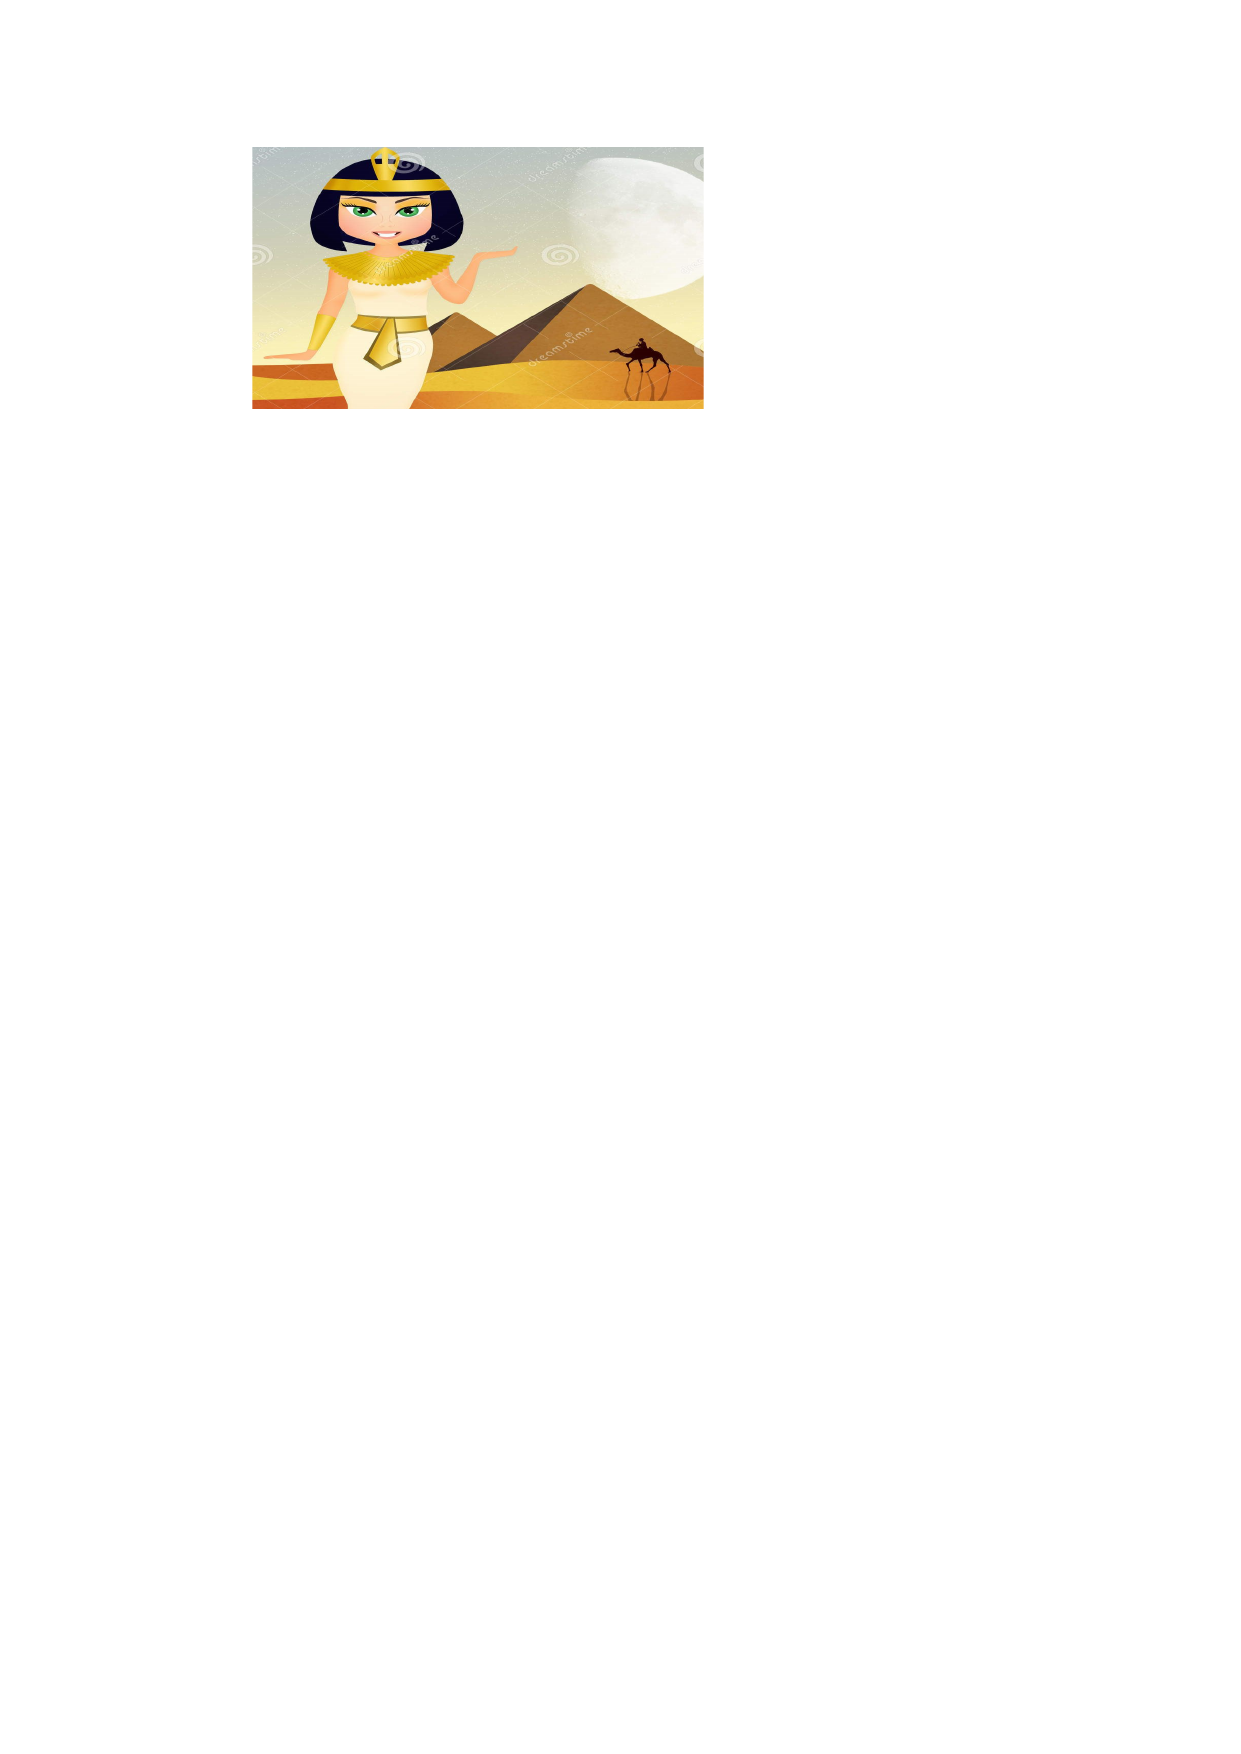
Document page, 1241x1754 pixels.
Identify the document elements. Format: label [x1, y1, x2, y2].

picture [252, 147, 704, 409]
